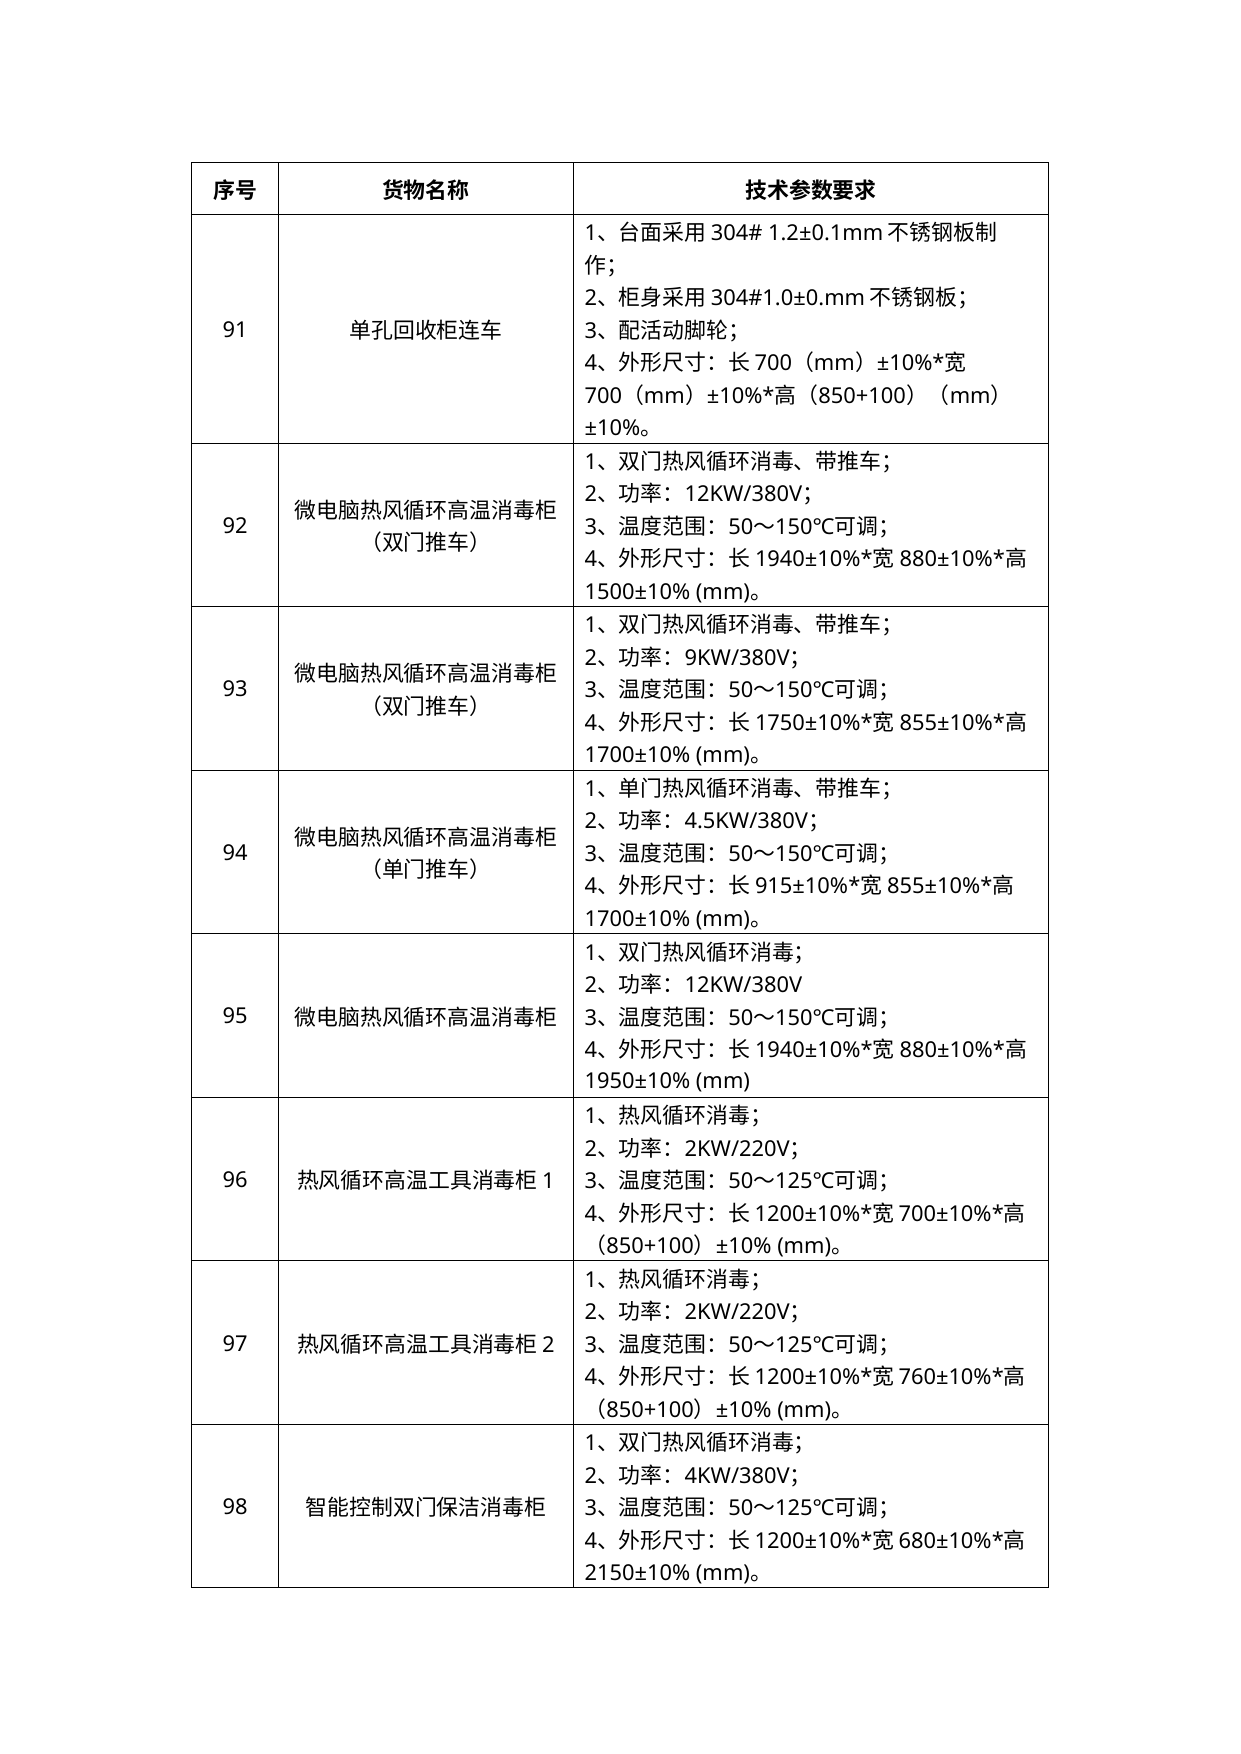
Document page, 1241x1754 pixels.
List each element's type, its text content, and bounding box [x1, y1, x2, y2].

table_cell 92 [192, 444, 278, 606]
table_cell 1、热风循环消毒； 2、功率：2KW/220V； 3、温度范围：50～125℃可调； 4、外形尺寸：长1200±10%*宽700±10%*高（850+100）±10% (mm)。 [574, 1098, 1048, 1260]
table_cell 热风循环高温工具消毒柜1 [279, 1098, 573, 1260]
table_header 技术参数要求 [574, 163, 1048, 214]
table_cell 1、双门热风循环消毒； 2、功率：4KW/380V； 3、温度范围：50～125℃可调； 4、外形尺寸：长1200±10%*宽680±10%*高2150±10% (mm)。 [574, 1425, 1048, 1587]
table_cell 微电脑热风循环高温消毒柜（双门推车） [279, 444, 573, 606]
table_cell 95 [192, 934, 278, 1097]
table_cell 微电脑热风循环高温消毒柜 [279, 934, 573, 1097]
table_cell 93 [192, 607, 278, 769]
table_cell 98 [192, 1425, 278, 1587]
table_cell 1、双门热风循环消毒、带推车； 2、功率：12KW/380V； 3、温度范围：50～150℃可调； 4、外形尺寸：长 1940±10%*宽 880±10%*高1500±10% (mm)。 [574, 444, 1048, 606]
table_header 序号 [192, 163, 278, 214]
table_cell 94 [192, 771, 278, 933]
table_cell 1、双门热风循环消毒； 2、功率：12KW/380V 3、温度范围：50～150℃可调； 4、外形尺寸：长 1940±10%*宽 880±10%*高1950±10% (mm) [574, 934, 1048, 1097]
table_cell 热风循环高温工具消毒柜2 [279, 1261, 573, 1424]
table_cell 1、台面采用304# 1.2±0.1mm不锈钢板制作； 2、柜身采用304#1.0±0.mm不锈钢板； 3、配活动脚轮； 4、外形尺寸：长700（mm）±10%*宽700（mm）±10%*高（850+100）（mm）±10%。 [574, 215, 1048, 442]
table_cell 微电脑热风循环高温消毒柜（单门推车） [279, 771, 573, 933]
table_cell 微电脑热风循环高温消毒柜（双门推车） [279, 607, 573, 769]
table_cell 智能控制双门保洁消毒柜 [279, 1425, 573, 1587]
table_cell 1、单门热风循环消毒、带推车； 2、功率：4.5KW/380V； 3、温度范围：50～150℃可调； 4、外形尺寸：长 915±10%*宽 855±10%*高1700±10% (mm)。 [574, 771, 1048, 933]
table_cell 1、双门热风循环消毒、带推车； 2、功率：9KW/380V； 3、温度范围：50～150℃可调； 4、外形尺寸：长 1750±10%*宽 855±10%*高1700±10% (mm)。 [574, 607, 1048, 769]
table_cell 97 [192, 1261, 278, 1424]
table_cell 1、热风循环消毒； 2、功率：2KW/220V； 3、温度范围：50～125℃可调； 4、外形尺寸：长1200±10%*宽760±10%*高（850+100）±10% (mm)。 [574, 1261, 1048, 1424]
table_header 货物名称 [279, 163, 573, 214]
table_cell 单孔回收柜连车 [279, 215, 573, 442]
table_cell 91 [192, 215, 278, 442]
table_cell 96 [192, 1098, 278, 1260]
